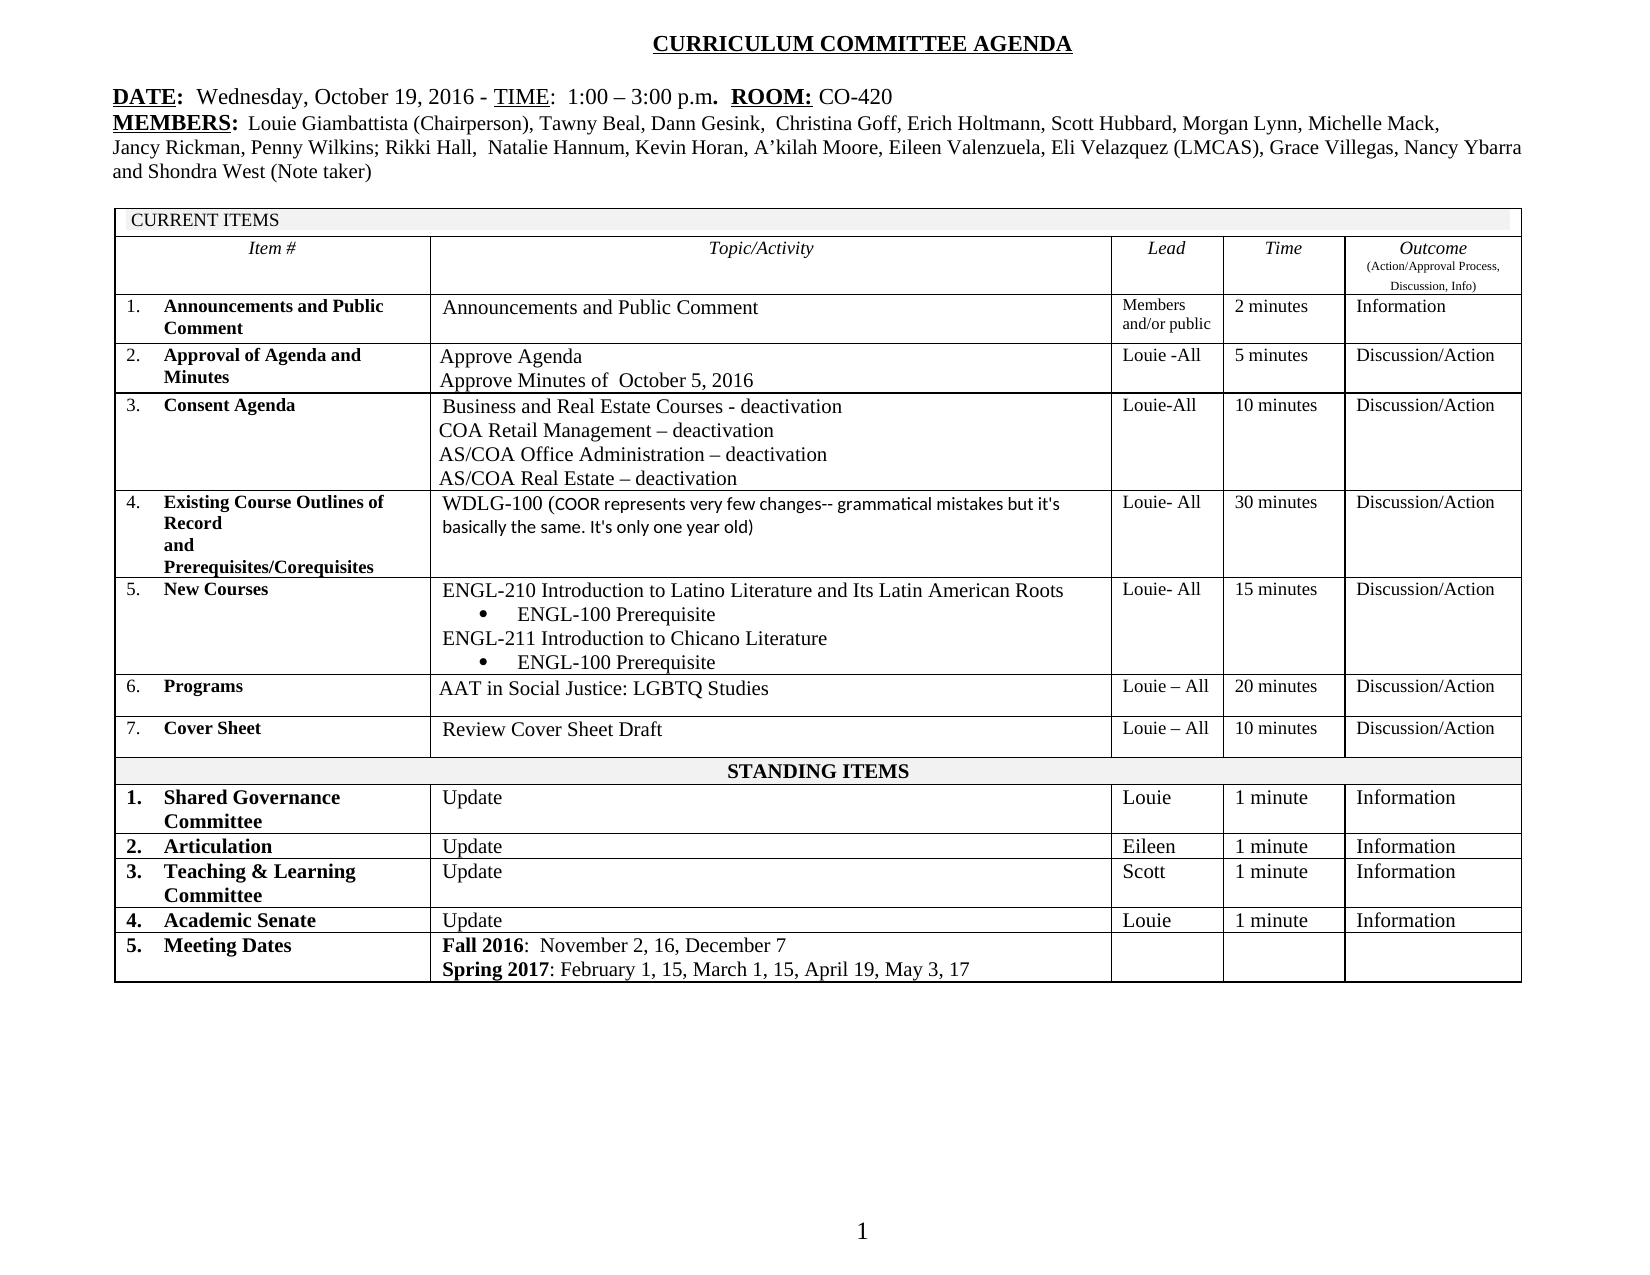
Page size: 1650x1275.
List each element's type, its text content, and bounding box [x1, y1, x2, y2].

table_cell Discussion/Action [1346, 344, 1521, 392]
table_cell Louie – All [1112, 717, 1223, 757]
table_cell WDLG-100 (COOR represents very few changes-- grammatical mistakes but it's basically the same. It's only one year old) [431, 491, 1111, 577]
table_cell 15 minutes [1224, 578, 1344, 674]
table_cell Discussion/Action [1346, 491, 1521, 577]
table_cell Academic Senate [116, 908, 430, 932]
table_cell New Courses [116, 578, 430, 674]
table_cell Outcome (Action/Approval Process, Discussion, Info) [1346, 237, 1521, 294]
table_cell Information [1346, 834, 1521, 858]
table_cell Louie – All [1112, 675, 1223, 716]
table_cell Approval of Agenda and Minutes [116, 344, 430, 392]
table_cell 10 minutes [1224, 717, 1344, 757]
table_cell Review Cover Sheet Draft [431, 717, 1111, 757]
table_cell Discussion/Action [1346, 717, 1521, 757]
table_cell 1 minute [1224, 908, 1344, 932]
table_cell 2 minutes [1224, 295, 1344, 343]
table_cell Update [431, 834, 1111, 858]
table_cell Information [1346, 859, 1521, 907]
table_cell Meeting Dates [116, 933, 430, 981]
table_cell Item # [116, 237, 430, 294]
table_cell Discussion/Action [1346, 578, 1521, 674]
table_header CURRENT ITEMS [116, 209, 1521, 236]
table_cell Scott [1112, 859, 1223, 907]
table_cell 1 minute [1224, 834, 1344, 858]
table_cell Fall 2016: November 2, 16, December 7 Spring 2017: February 1, 15, March 1, 15, April 19, May 3, 17 [431, 933, 1111, 981]
table_cell Discussion/Action [1346, 675, 1521, 716]
table_cell Louie [1112, 908, 1223, 932]
table_cell Approve Agenda Approve Minutes of October 5, 2016 [431, 344, 1111, 392]
table_cell Time [1224, 237, 1344, 294]
table_cell Topic/Activity [431, 237, 1111, 294]
table_cell [1224, 933, 1344, 981]
table_cell 5 minutes [1224, 344, 1344, 392]
table_cell 1 minute [1224, 785, 1344, 833]
table_cell AAT in Social Justice: LGBTQ Studies [431, 675, 1111, 716]
table_cell Louie-All [1112, 394, 1223, 490]
table_cell [1346, 933, 1521, 981]
table_cell Eileen [1112, 834, 1223, 858]
table_cell Cover Sheet [116, 717, 430, 757]
table_cell Information [1346, 785, 1521, 833]
table_cell Information [1346, 908, 1521, 932]
table_cell Consent Agenda [116, 394, 430, 490]
table_cell Discussion/Action [1346, 394, 1521, 490]
table_cell Teaching & Learning Committee [116, 859, 430, 907]
table_cell Louie -All [1112, 344, 1223, 392]
table_cell Update [431, 908, 1111, 932]
table_cell Members and/or public [1112, 295, 1223, 343]
table_cell 30 minutes [1224, 491, 1344, 577]
table_cell Update [431, 785, 1111, 833]
table_cell Update [431, 859, 1111, 907]
table_cell Information [1346, 295, 1521, 343]
table_cell Shared Governance Committee [116, 785, 430, 833]
table_cell Articulation [116, 834, 430, 858]
table_cell Announcements and Public Comment [116, 295, 430, 343]
table_cell Louie- All [1112, 491, 1223, 577]
table_cell Programs [116, 675, 430, 716]
table_cell Louie- All [1112, 578, 1223, 674]
table_cell Announcements and Public Comment [431, 295, 1111, 343]
table_cell 1 minute [1224, 859, 1344, 907]
table_cell Business and Real Estate Courses - deactivation COA Retail Management – deactivation AS/COA Office Administration – deactivation AS/COA Real Estate – deactivation [431, 394, 1111, 490]
table_cell ENGL-210 Introduction to Latino Literature and Its Latin American Roots ENGL-100 Prerequisite ENGL-211 Introduction to Chicano Literature ENGL-100 Prerequisite [431, 578, 1111, 674]
table_cell Louie [1112, 785, 1223, 833]
table_cell Existing Course Outlines of Record and Prerequisites/Corequisites [116, 491, 430, 577]
table_cell 10 minutes [1224, 394, 1344, 490]
table_cell STANDING ITEMS [116, 758, 1521, 784]
table_cell 20 minutes [1224, 675, 1344, 716]
table_cell Lead [1112, 237, 1223, 294]
table_cell [1112, 933, 1223, 981]
